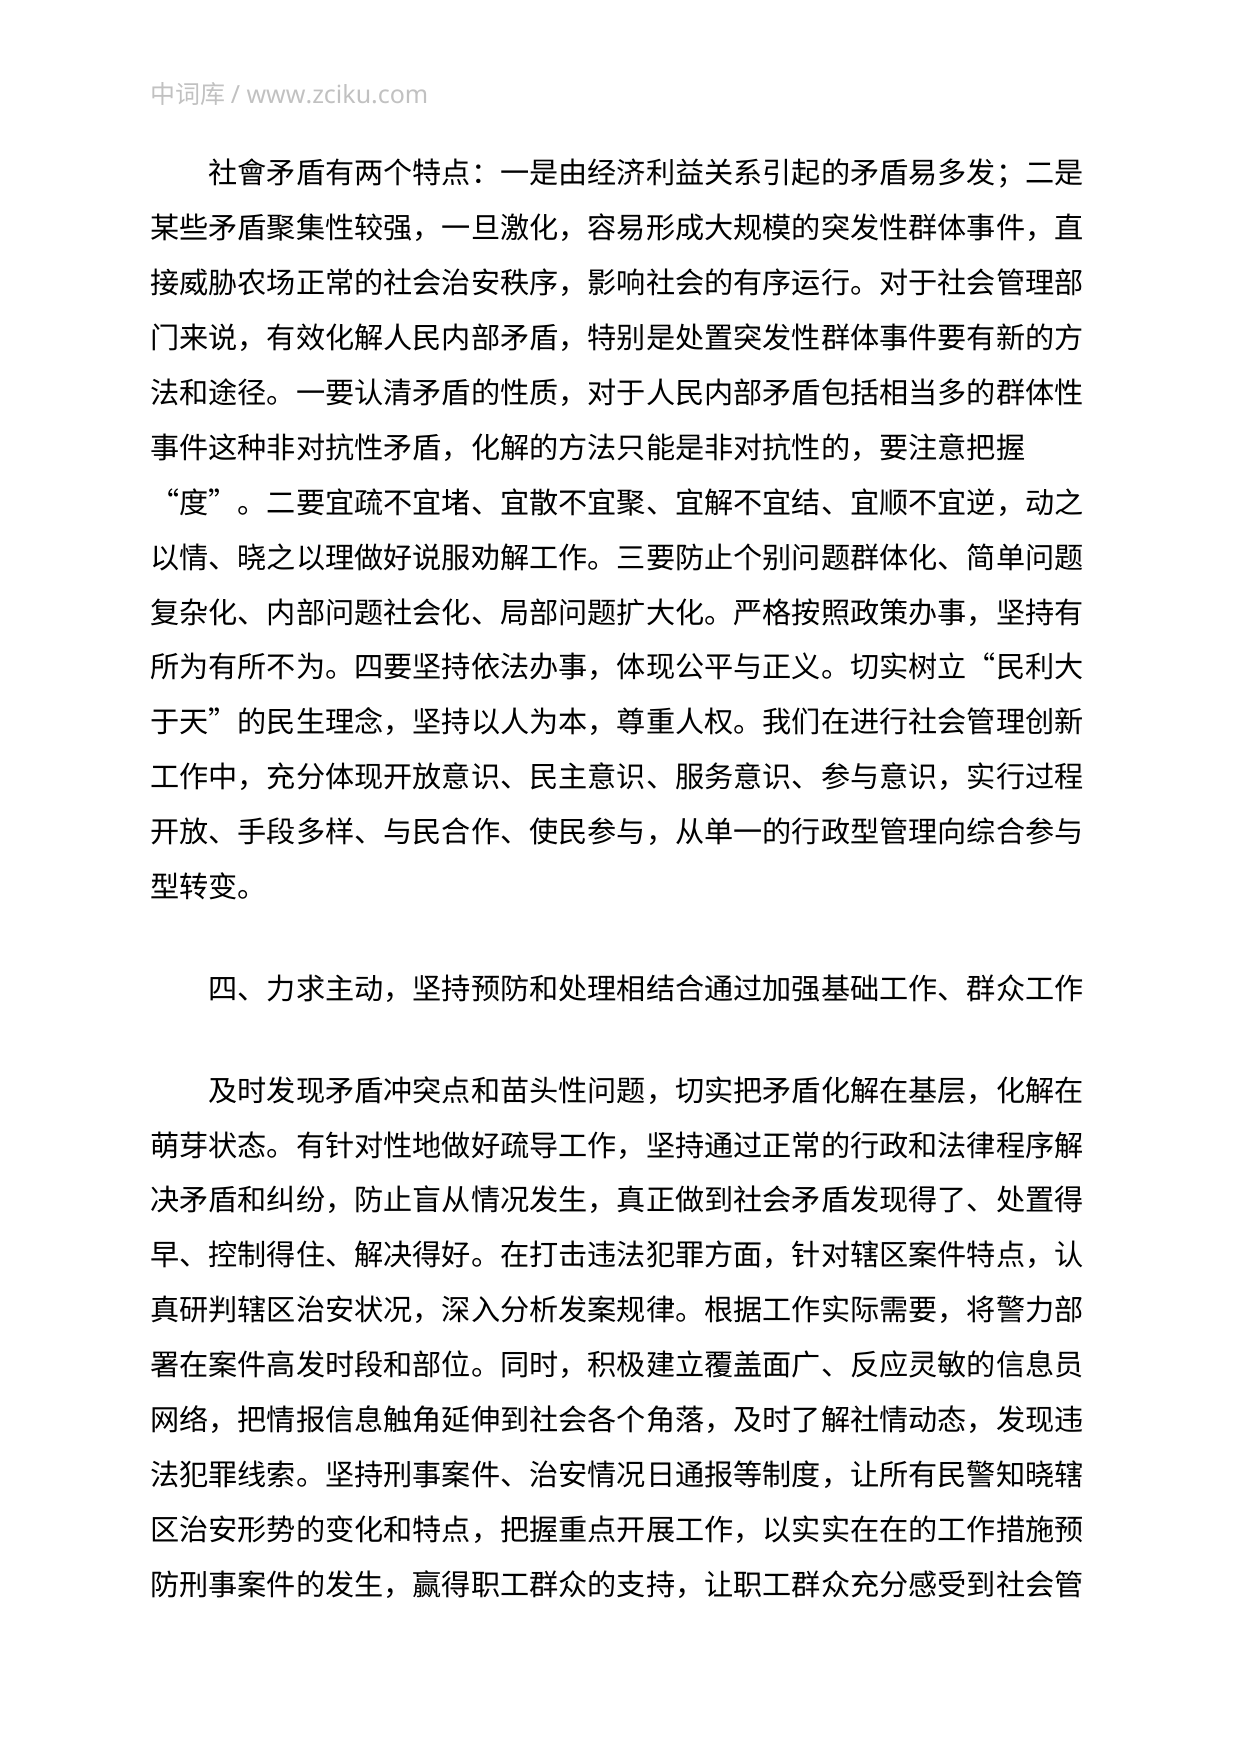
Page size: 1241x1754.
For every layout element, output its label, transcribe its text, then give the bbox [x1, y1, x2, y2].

text 四、力求主动，坚持预防和处理相结合通过加强基础工作、群众工作 [150, 965, 1090, 1008]
text 社會矛盾有两个特点：一是由经济利益关系引起的矛盾易多发；二是某些矛盾聚集性较强，一旦激化，容易形成大规模的突发性群体事件，直接威胁农场正常的社会治安秩序，影响社会的有序运行。对于社会管理部门来说，有效化解人民内部矛盾，特别是处置突发性群体事件要有新的方法和途径。一要认清矛盾的性质，对于人民内部矛盾包括相当多的群体性事件这种非对抗性矛盾，化解的方法只能是非对抗性的，要注意把握“度”。二要宜疏不宜堵、宜散不宜聚、宜解不宜结、宜顺不宜逆，动之以情、晓之以理做好说服劝解工作。三要防止个别问题群体化、简单问题复杂化、内部问题社会化、局部问题扩大化。严格按照政策办事，坚持有所为有所不为。四要坚持依法办事，体现公平与正义。切实树立“民利大于天”的民生理念，坚持以人为本，尊重人权。我们在进行社会管理创新工作中，充分体现开放意识、民主意识、服务意识、参与意识，实行过程开放、手段多样、与民合作、使民参与，从单一的行政型管理向综合参与型转变。 [150, 150, 1090, 906]
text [150, 1067, 1090, 1603]
